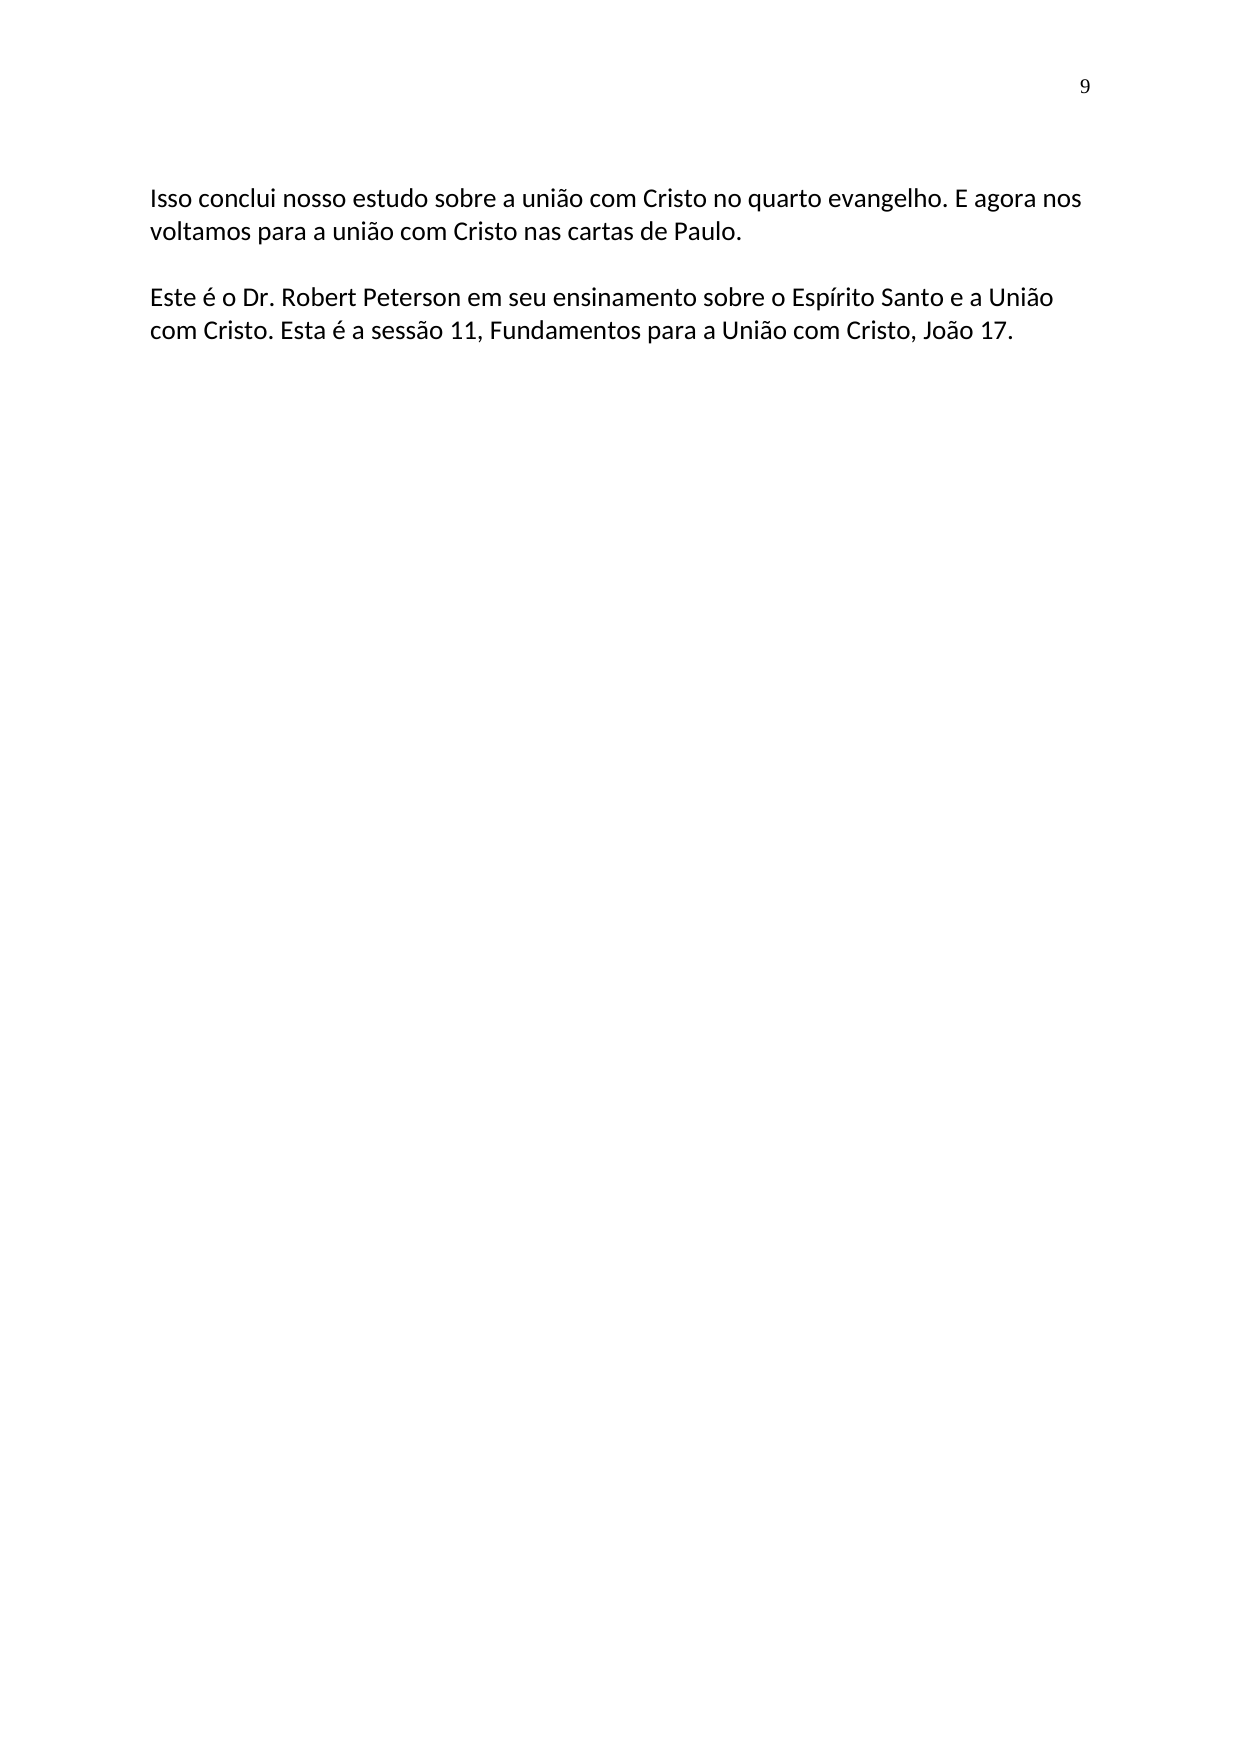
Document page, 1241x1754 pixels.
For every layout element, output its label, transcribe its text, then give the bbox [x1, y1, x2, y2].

text Isso conclui nosso estudo sobre a união com Cristo no quarto evangelho. E agora nos voltamos para a união com Cristo nas cartas de Paulo. Este é o Dr. Robert Peterson em seu ensinamento sobre o Espírito Santo e a União com Cristo. Esta é a sessão 11, Fundamentos para a União com Cristo, João 17. [150, 181, 1090, 370]
